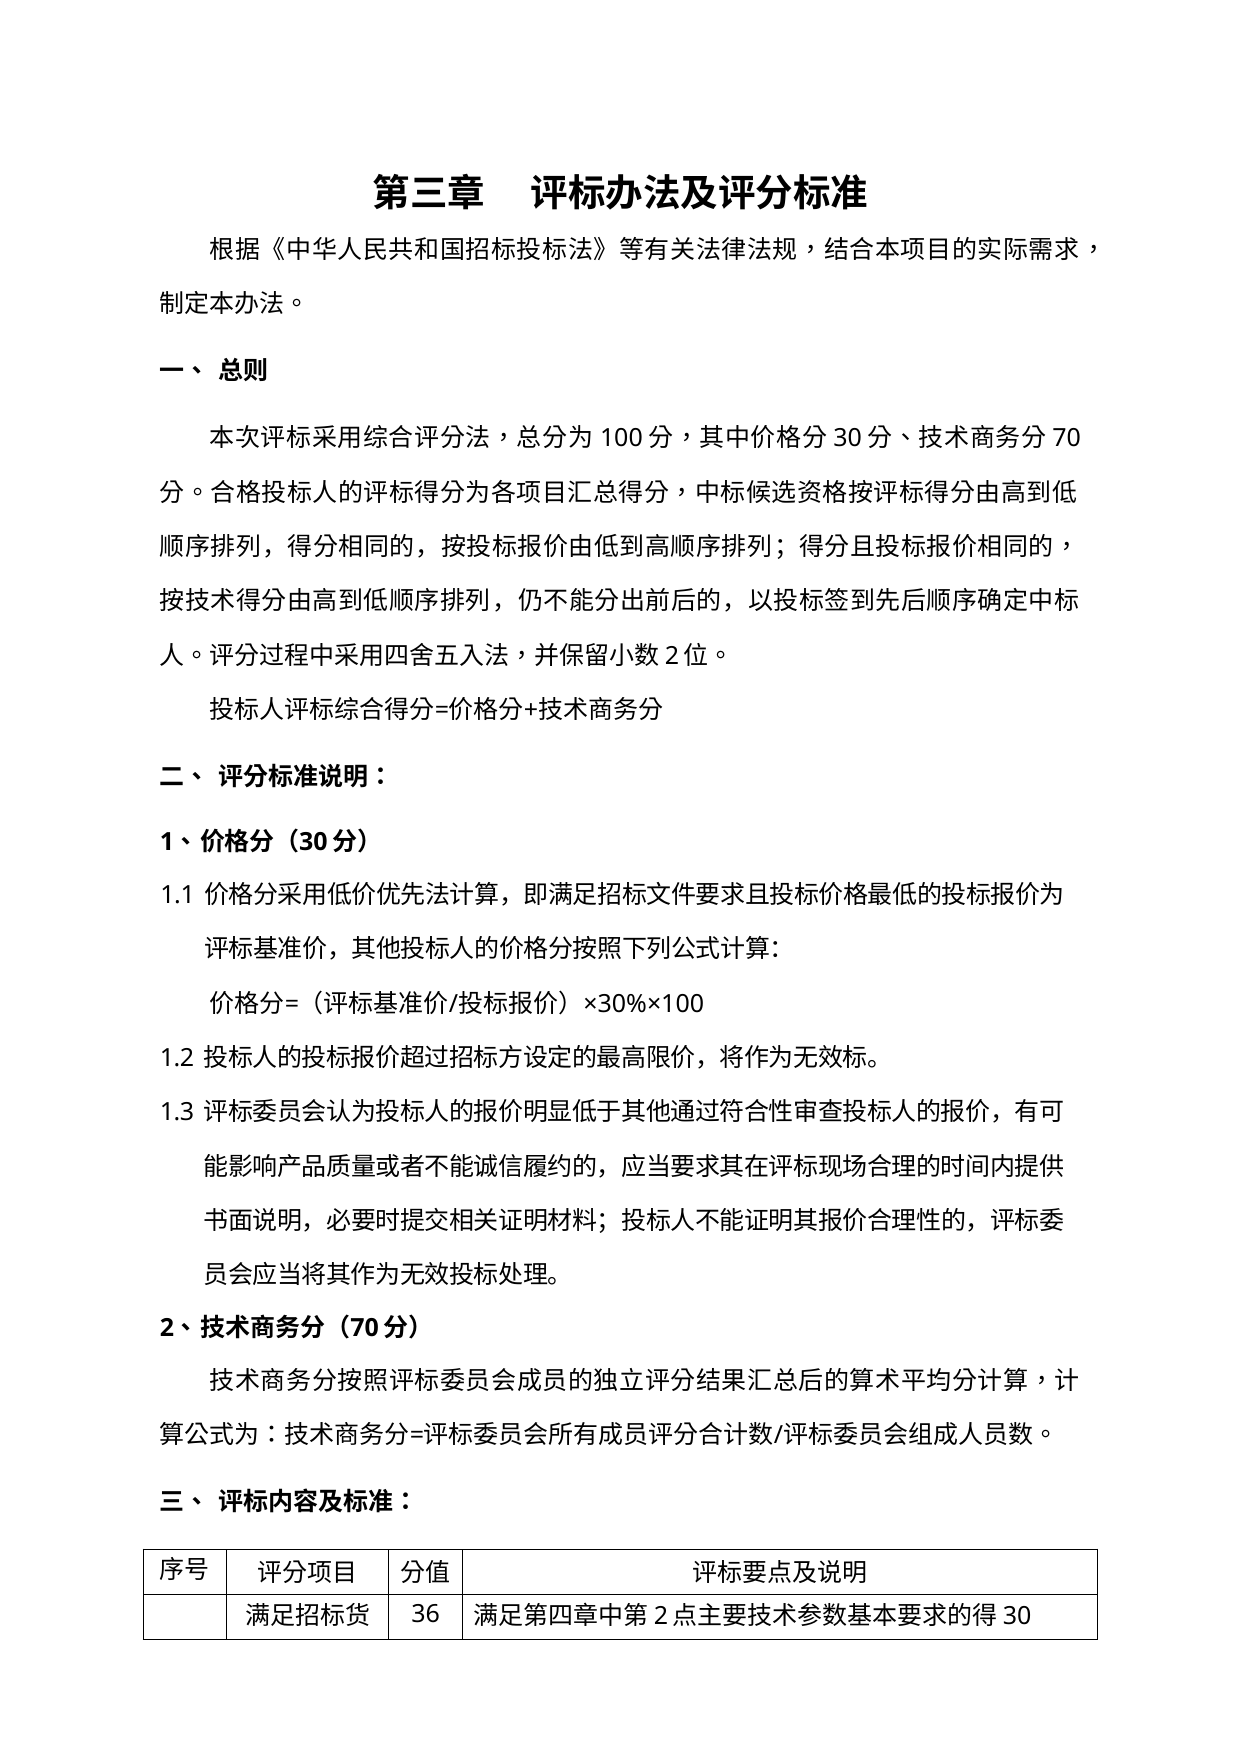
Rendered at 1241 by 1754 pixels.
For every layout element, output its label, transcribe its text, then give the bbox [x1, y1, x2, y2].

table_header 评标要点及说明 [463, 1550, 1097, 1594]
list 评分标准说明： [159, 756, 1081, 793]
text 投标人评标综合得分=价格分+技术商务分 [159, 689, 1081, 726]
list 价格分采用低价优先法计算，即满足招标文件要求且投标价格最低的投标报价为评标基准价，其他投标人的价格分按照下列公式计算： [160, 874, 1081, 965]
list 总则 [159, 351, 1081, 387]
list 评标内容及标准： [159, 1482, 1081, 1518]
text 根据《中华人民共和国招标投标法》等有关法律法规，结合本项目的实际需求，制定本办法。 [159, 229, 1081, 320]
text 价格分=（评标基准价/投标报价）×30%×100 [159, 983, 1081, 1019]
table_cell 满足招标货物的功能及技术指标要求 [227, 1595, 388, 1639]
text 本次评标采用综合评分法，总分为100分，其中价格分30分、技术商务分70分。合格投标人的评标得分为各项目汇总得分，中标候选资格按评标得分由高到低顺序排列，得分相同的，按投标报价由低到高顺序排列；得分且投标报价相同的，按技术得分由高到低顺序排列，仍不能分出前后的，以投标签到先后顺序确定中标人。评分过程中采用四舍五入法，并保留小数2位。 [159, 418, 1081, 671]
table_header 评分项目 [227, 1550, 388, 1594]
list 投标人的投标报价超过招标方设定的最高限价，将作为无效标。 [159, 1037, 1081, 1074]
list 技术商务分（70分） [159, 1309, 1081, 1343]
text 技术商务分按照评标委员会成员的独立评分结果汇总后的算术平均分计算，计算公式为：技术商务分=评标委员会所有成员评分合计数/评标委员会组成人员数。 [159, 1360, 1081, 1451]
table_cell 36 [389, 1595, 462, 1639]
table_cell 1 [144, 1595, 226, 1639]
table_header 分值 [389, 1550, 462, 1594]
list 评标委员会认为投标人的报价明显低于其他通过符合性审查投标人的报价，有可能影响产品质量或者不能诚信履约的，应当要求其在评标现场合理的时间内提供书面说明，必要时提交相关证明材料；投标人不能证明其报价合理性的，评标委员会应当将其作为无效投标处理。 [159, 1092, 1081, 1291]
list 价格分（30分） [159, 823, 1081, 857]
table_header 序号 [144, 1550, 226, 1594]
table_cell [463, 1595, 1097, 1639]
list 评标办法及评分标准 [159, 166, 1081, 217]
